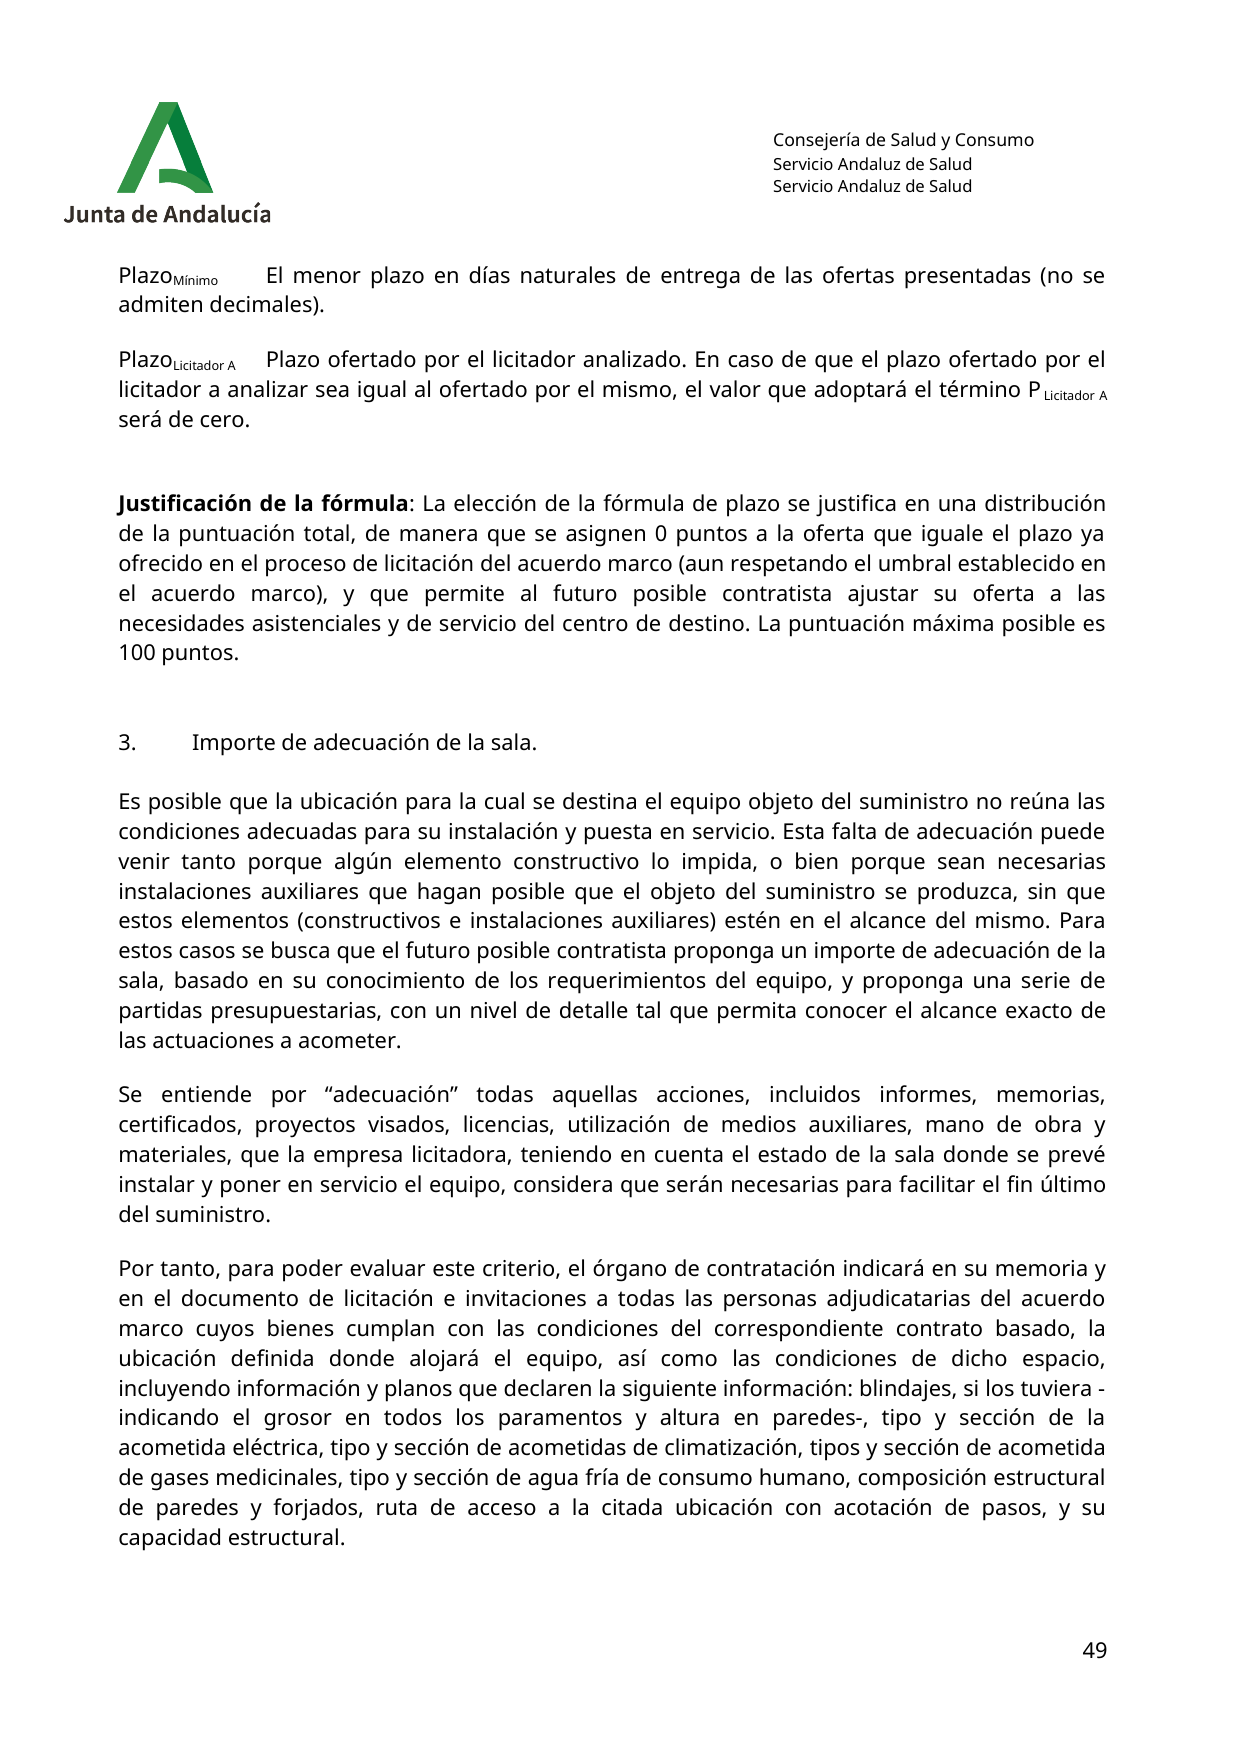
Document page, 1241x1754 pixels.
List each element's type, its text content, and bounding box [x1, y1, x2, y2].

text Por tanto, para poder evaluar este criterio, el órgano de contratación indicará en su memoria y en el documento de licitación e invitaciones a todas las personas adjudicatarias del acuerdo marco cuyos bienes cumplan con las condiciones del correspondiente contrato basado, la ubicación definida donde alojará el equipo, así como las condiciones de dicho espacio, incluyendo información y planos que declaren la siguiente información: blindajes, si los tuviera -indicando el grosor en todos los paramentos y altura en paredes-, tipo y sección de la acometida eléctrica, tipo y sección de acometidas de climatización, tipos y sección de acometida de gases medicinales, tipo y sección de agua fría de consumo humano, composición estructural de paredes y forjados, ruta de acceso a la citada ubicación con acotación de pasos, y su capacidad estructural. [118, 1253, 1107, 1551]
text Justificación de la fórmula: La elección de la fórmula de plazo se justifica en una distribución de la puntuación total, de manera que se asignen 0 puntos a la oferta que iguale el plazo ya ofrecido en el proceso de licitación del acuerdo marco (aun respetando el umbral establecido en el acuerdo marco), y que permite al futuro posible contratista ajustar su oferta a las necesidades asistenciales y de servicio del centro de destino. La puntuación máxima posible es 100 puntos. [118, 488, 1107, 667]
text Se entiende por “adecuación” todas aquellas acciones, incluidos informes, memorias, certificados, proyectos visados, licencias, utilización de medios auxiliares, mano de obra y materiales, que la empresa licitadora, teniendo en cuenta el estado de la sala donde se prevé instalar y poner en servicio el equipo, considera que serán necesarias para facilitar el fin último del suministro. [118, 1079, 1107, 1228]
list Importe de adecuación de la sala. [118, 727, 1107, 756]
picture [63, 102, 270, 223]
text PlazoMínimo El menor plazo en días naturales de entrega de las ofertas presentadas (no se admiten decimales). [118, 259, 1107, 319]
text Es posible que la ubicación para la cual se destina el equipo objeto del suministro no reúna las condiciones adecuadas para su instalación y puesta en servicio. Esta falta de adecuación puede venir tanto porque algún elemento constructivo lo impida, o bien porque sean necesarias instalaciones auxiliares que hagan posible que el objeto del suministro se produzca, sin que estos elementos (constructivos e instalaciones auxiliares) estén en el alcance del mismo. Para estos casos se busca que el futuro posible contratista proponga un importe de adecuación de la sala, basado en su conocimiento de los requerimientos del equipo, y proponga una serie de partidas presupuestarias, con un nivel de detalle tal que permita conocer el alcance exacto de las actuaciones a acometer. [118, 786, 1107, 1054]
text PlazoLicitador A Plazo ofertado por el licitador analizado. En caso de que el plazo ofertado por el licitador a analizar sea igual al ofertado por el mismo, el valor que adoptará el término PLicitador A será de cero. [118, 344, 1107, 433]
